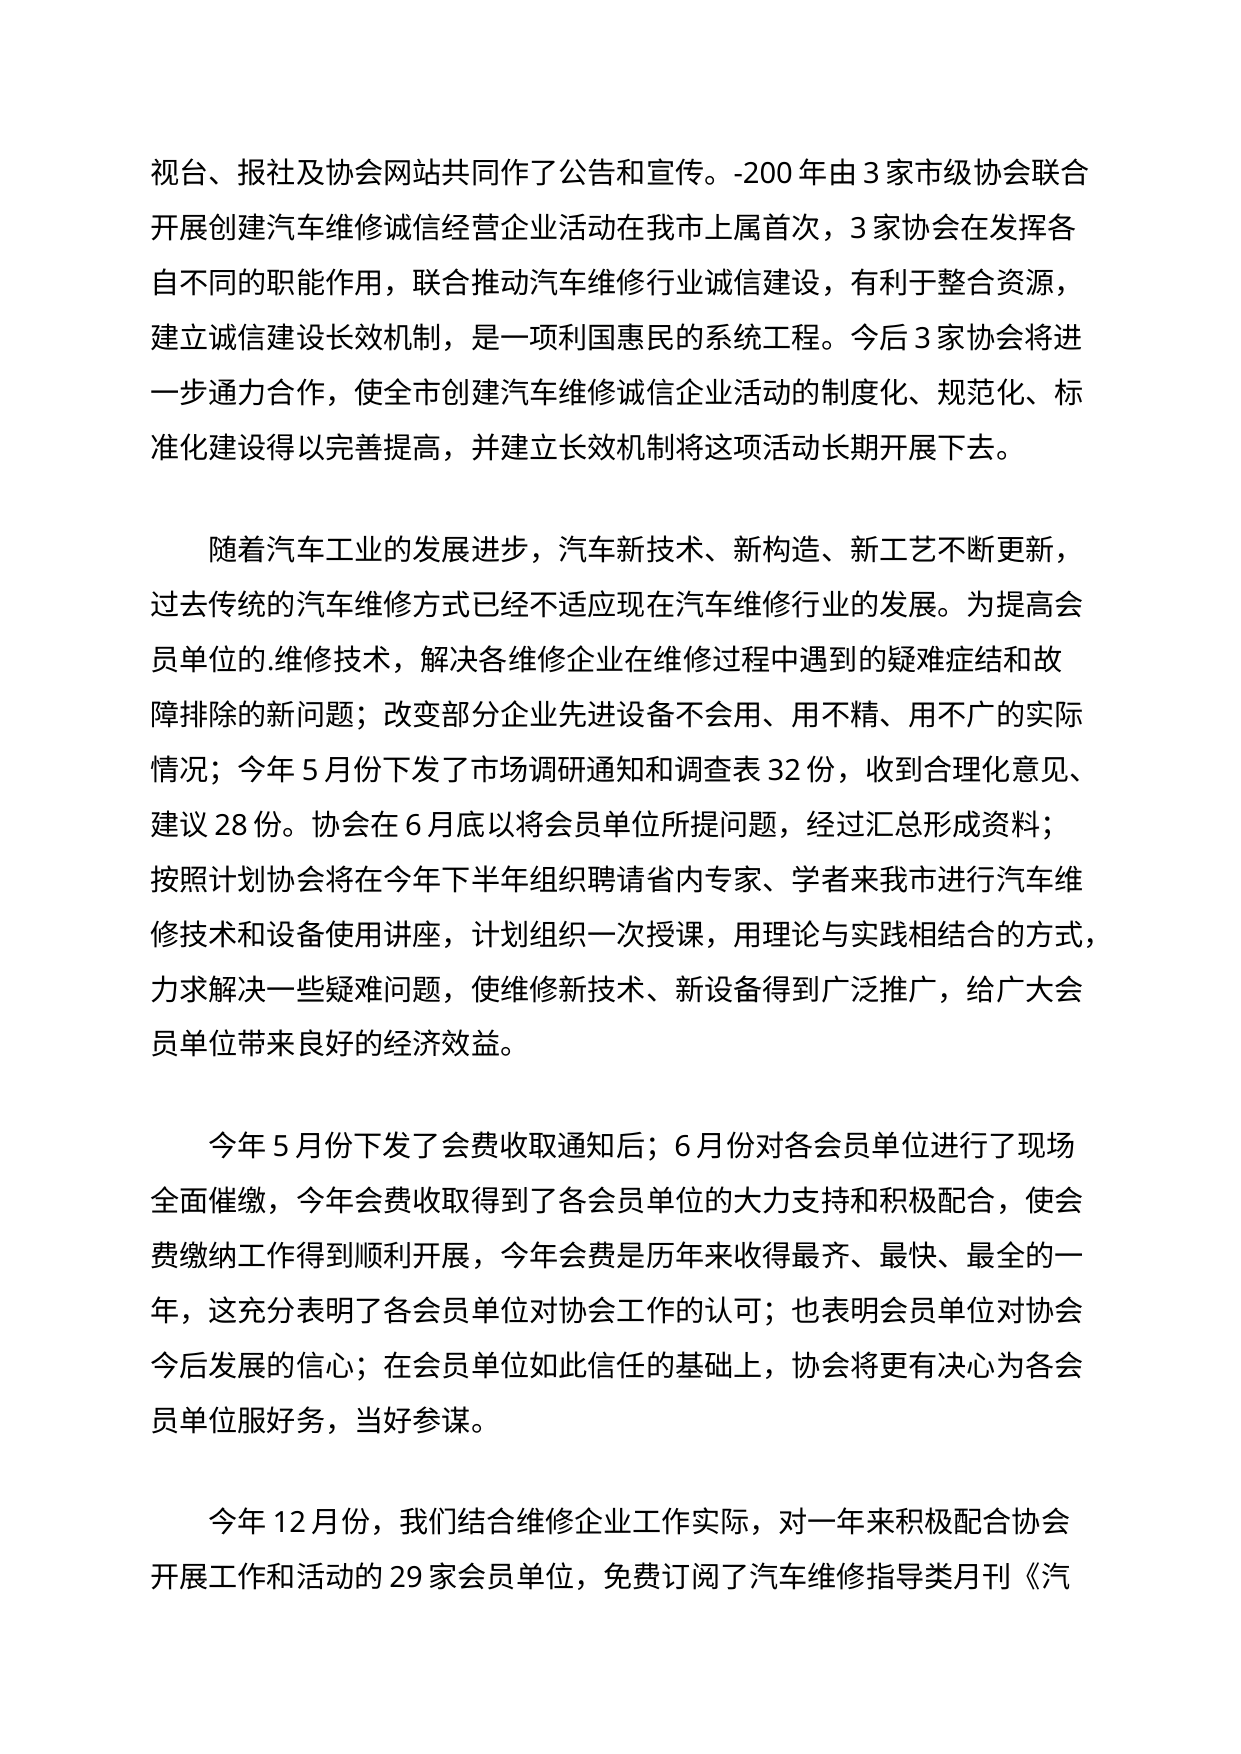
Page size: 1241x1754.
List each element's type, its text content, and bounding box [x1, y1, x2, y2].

text 今年5月份下发了会费收取通知后；6月份对各会员单位进行了现场全面催缴，今年会费收取得到了各会员单位的大力支持和积极配合，使会费缴纳工作得到顺利开展，今年会费是历年来收得最齐、最快、最全的一年，这充分表明了各会员单位对协会工作的认可；也表明会员单位对协会今后发展的信心；在会员单位如此信任的基础上，协会将更有决心为各会员单位服好务，当好参谋。 [150, 1123, 1090, 1439]
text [150, 150, 1090, 467]
text 随着汽车工业的发展进步，汽车新技术、新构造、新工艺不断更新，过去传统的汽车维修方式已经不适应现在汽车维修行业的发展。为提高会员单位的.维修技术，解决各维修企业在维修过程中遇到的疑难症结和故障排除的新问题；改变部分企业先进设备不会用、用不精、用不广的实际情况；今年5月份下发了市场调研通知和调查表32份，收到合理化意见、建议28份。协会在6月底以将会员单位所提问题，经过汇总形成资料；按照计划协会将在今年下半年组织聘请省内专家、学者来我市进行汽车维修技术和设备使用讲座，计划组织一次授课，用理论与实践相结合的方式，力求解决一些疑难问题，使维修新技术、新设备得到广泛推广，给广大会员单位带来良好的经济效益。 [150, 527, 1090, 1063]
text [150, 1499, 1090, 1596]
